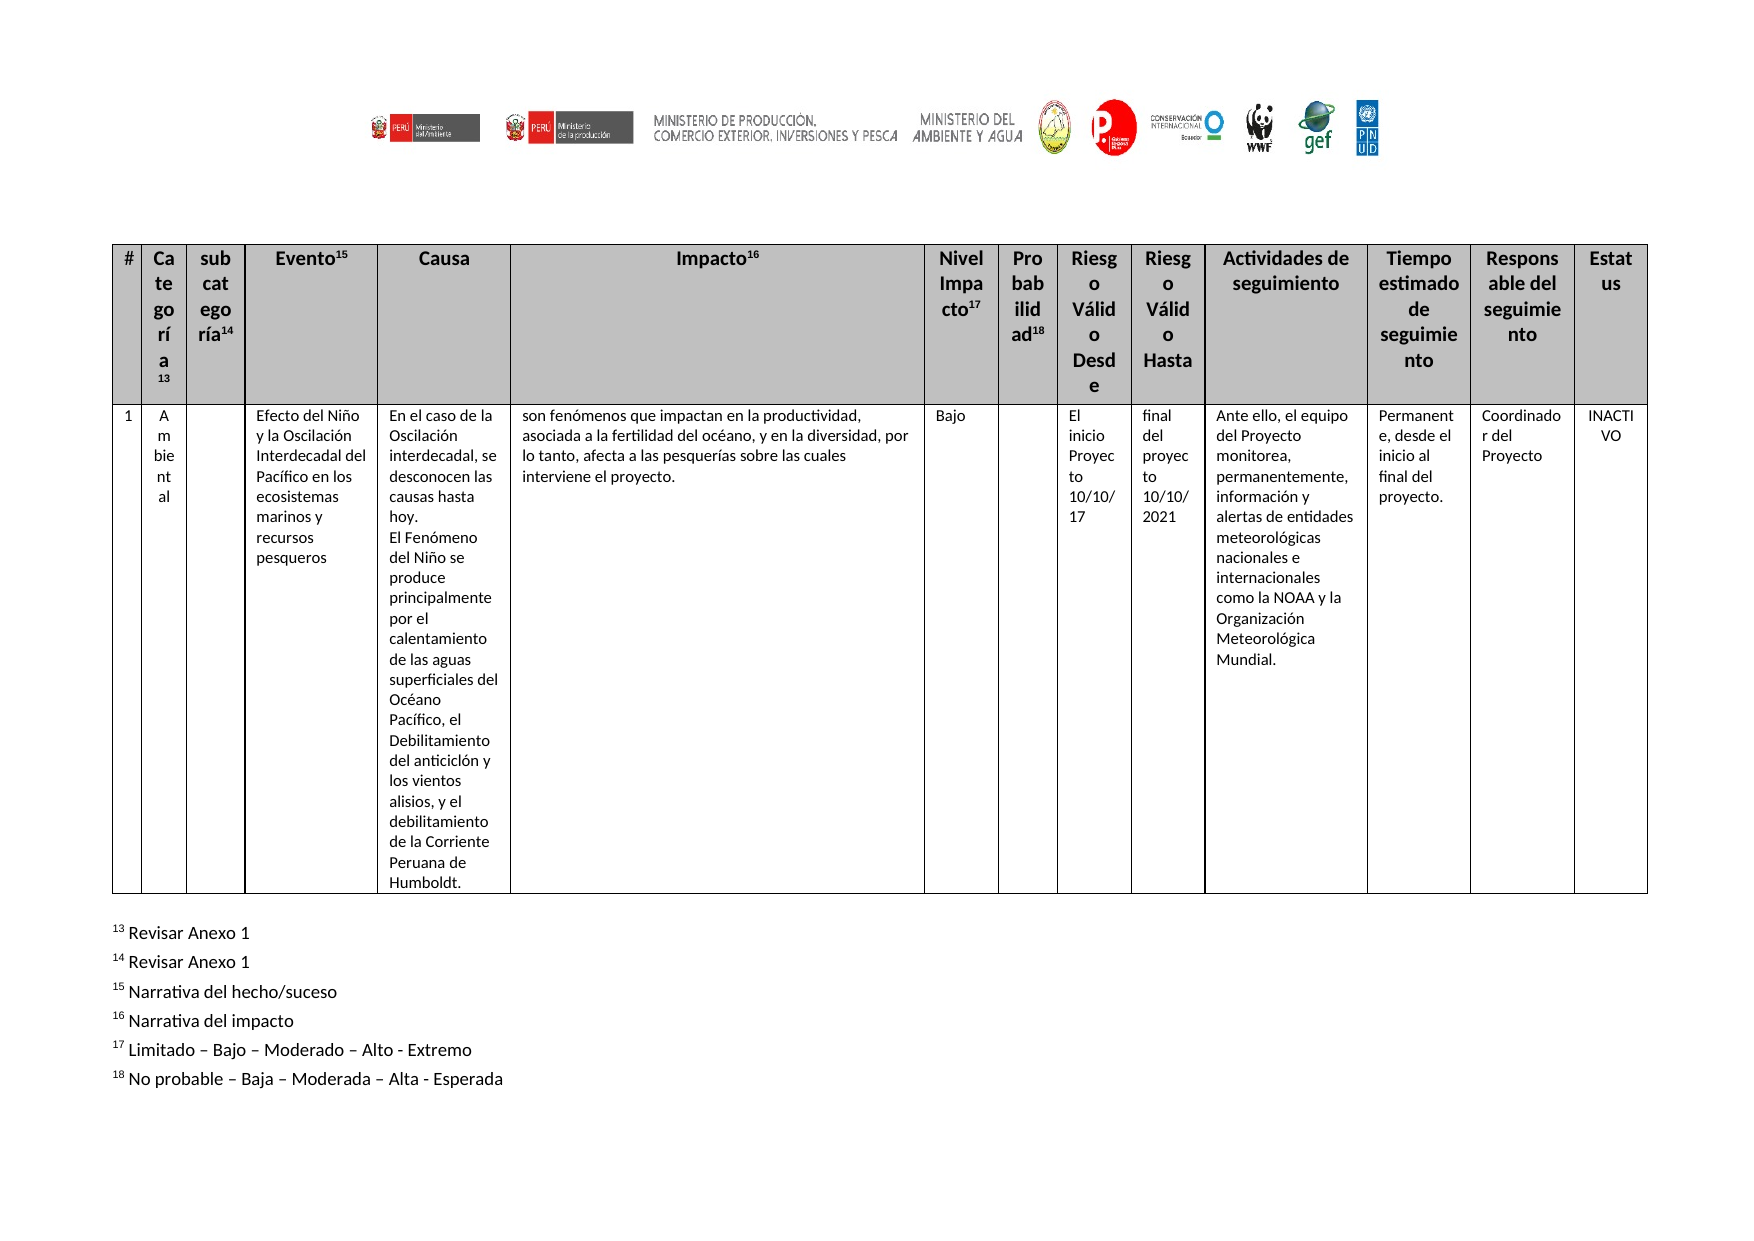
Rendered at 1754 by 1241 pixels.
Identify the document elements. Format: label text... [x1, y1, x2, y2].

picture [364, 75, 1390, 180]
table_header Impacto [511, 245, 924, 404]
table_header # [113, 245, 141, 404]
table_header Riesgo Válido Desde [1058, 245, 1131, 404]
table_cell En el caso de la Oscilación interdecadal, se desconocen las causas hasta hoy. El Fenómeno del Niño se produce principalmente por el calentamiento de las aguas superficiales del Océano Pacífico, el Debilitamiento del anticiclón y los vientos alisios, y el debilitamiento de la Corriente Peruana de Humboldt. [378, 405, 510, 892]
table_header Riesgo Válido Hasta [1132, 245, 1204, 404]
table_cell Bajo [925, 405, 998, 892]
table_header Responsable del seguimiento [1471, 245, 1574, 404]
table_cell son fenómenos que impactan en la productividad, asociada a la fertilidad del océano, y en la diversidad, por lo tanto, afecta a las pesquerías sobre las cuales interviene el proyecto. [511, 405, 924, 892]
table_header Probabilidad [999, 245, 1057, 404]
table_header Tiempo estimado de seguimiento [1368, 245, 1470, 404]
table_header Categoría [142, 245, 186, 404]
table_cell Coordinador del Proyecto [1471, 405, 1574, 892]
table_cell INACTIVO [1575, 405, 1647, 892]
table_header Nivel Impacto [925, 245, 998, 404]
table_cell Efecto del Niño y la Oscilación Interdecadal del Pacífico en los ecosistemas marinos y recursos pesqueros [246, 405, 377, 892]
table_cell final del proyecto 10/10/2021 [1132, 405, 1204, 892]
table_header subcategoría [187, 245, 244, 404]
table_header Evento [246, 245, 377, 404]
table_cell [999, 405, 1057, 892]
table_header Estatus [1575, 245, 1647, 404]
table_cell Permanente, desde el inicio al final del proyecto. [1368, 405, 1470, 892]
table_cell 1 [113, 405, 141, 892]
table_cell [187, 405, 244, 892]
table_header Causa [378, 245, 510, 404]
table_cell El inicio Proyecto 10/10/17 [1058, 405, 1131, 892]
table_cell Ante ello, el equipo del Proyecto monitorea, permanentemente, información y alertas de entidades meteorológicas nacionales e internacionales como la NOAA y la Organización Meteorológica Mundial. [1206, 405, 1367, 892]
table_cell Ambiental [142, 405, 186, 892]
table_header Actividades de seguimiento [1206, 245, 1367, 404]
